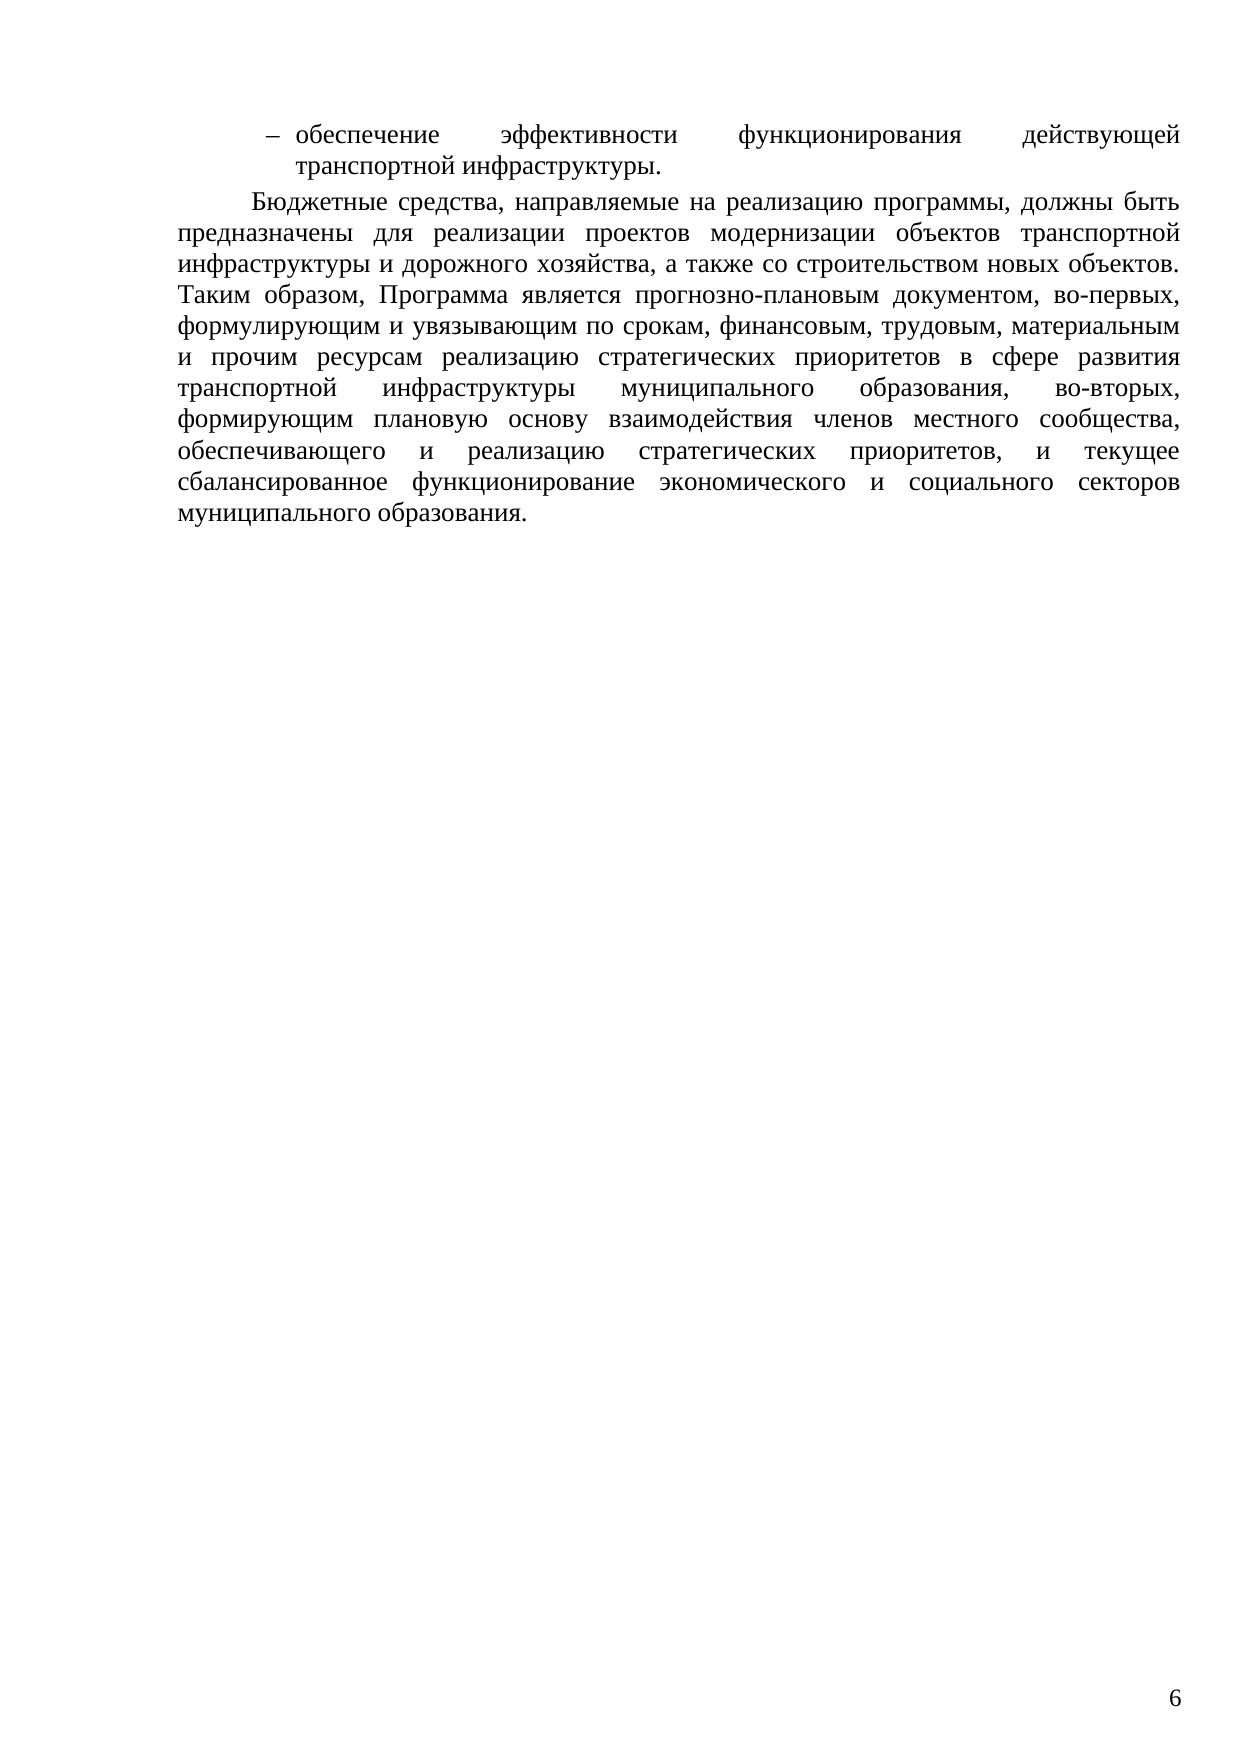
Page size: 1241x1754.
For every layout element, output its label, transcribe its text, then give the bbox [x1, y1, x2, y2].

text обеспечение эффективности функционирования действующей транспортной инфраструктуры. [266, 118, 1181, 180]
text Бюджетные средства, направляемые на реализацию программы, должны быть предназначены для реализации проектов модернизации объектов транспортной инфраструктуры и дорожного хозяйства, а также со строительством новых объектов. Таким образом, Программа является прогнозно-плановым документом, во-первых, формулирующим и увязывающим по срокам, финансовым, трудовым, материальным и прочим ресурсам реализацию стратегических приоритетов в сфере развития транспортной инфраструктуры муниципального образования, во-вторых, формирующим плановую основу взаимодействия членов местного сообщества, обеспечивающего и реализацию стратегических приоритетов, и текущее сбалансированное функционирование экономического и социального секторов муниципального образования. [177, 184, 1181, 527]
